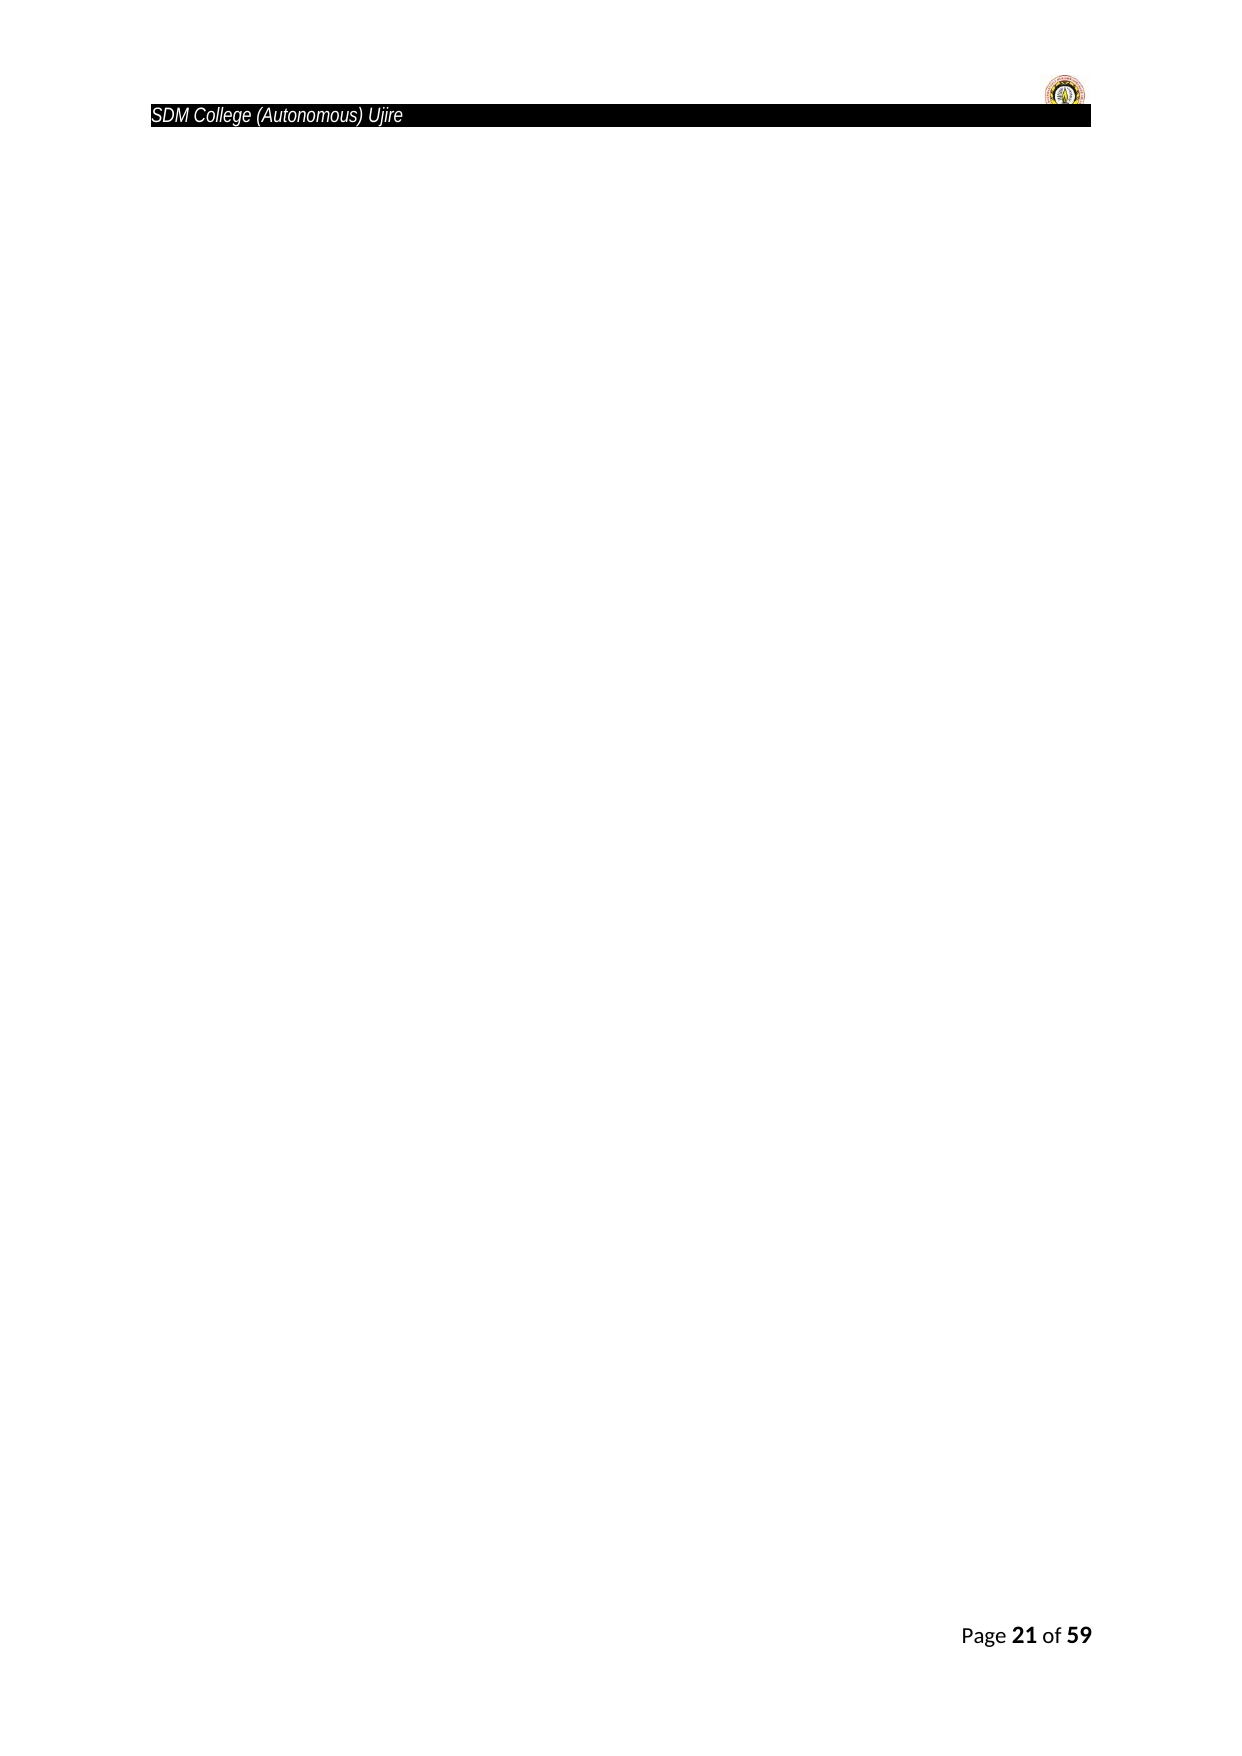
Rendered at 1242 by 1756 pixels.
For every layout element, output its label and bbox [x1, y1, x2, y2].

picture [1039, 75, 1090, 104]
